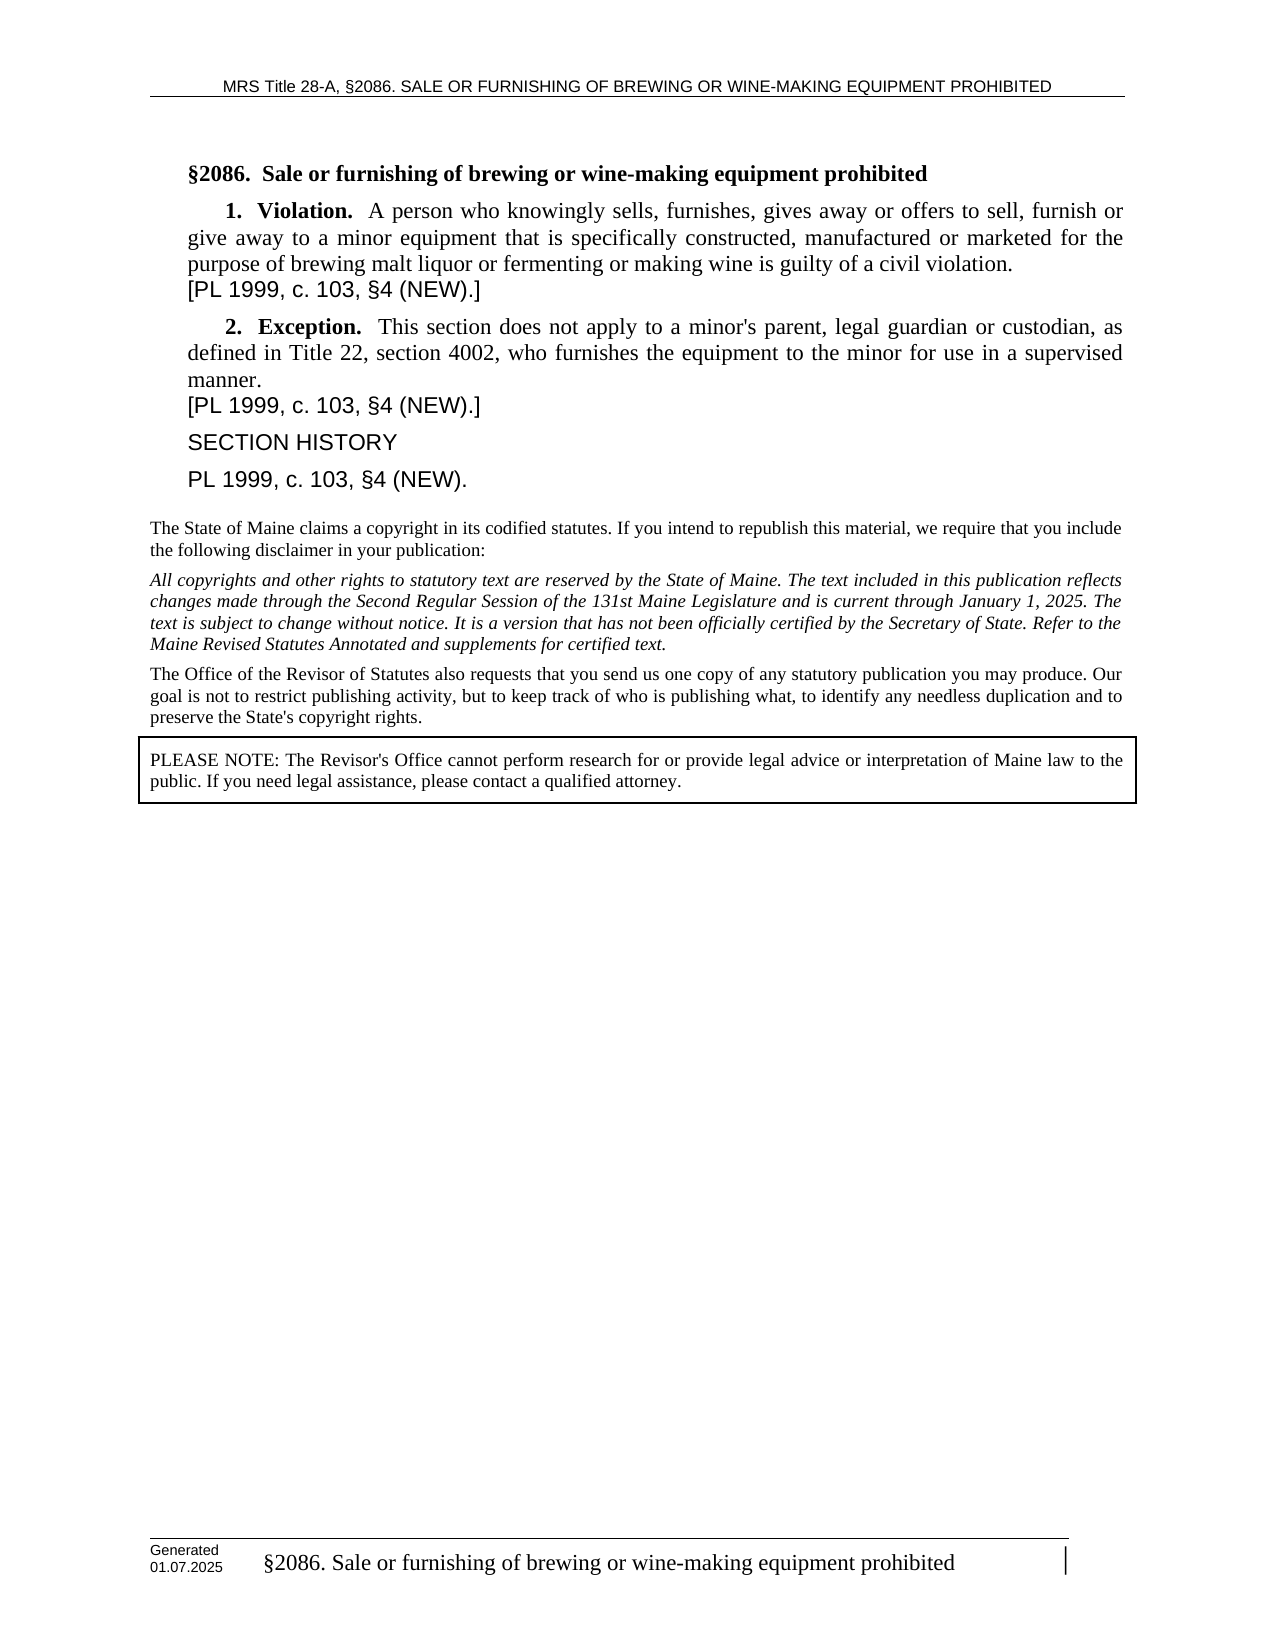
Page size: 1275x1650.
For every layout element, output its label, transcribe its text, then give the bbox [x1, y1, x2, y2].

text PLEASE NOTE: The Revisor's Office cannot perform research for or provide legal advice or interpretation of Maine law to the public. If you need legal assistance, please contact a qualified attorney. [140, 738, 1135, 802]
text The State of Maine claims a copyright in its codified statutes. If you intend to republish this material, we require that you include the following disclaimer in your publication: [150, 517, 1125, 560]
text SECTION HISTORY [187, 429, 1125, 455]
text 2. Exception. This section does not apply to a minor's parent, legal guardian or custodian, as defined in Title 22, section 4002, who furnishes the equipment to the minor for use in a supervised manner. [187, 313, 1125, 392]
text §2086. Sale or furnishing of brewing or wine-making equipment prohibited [187, 160, 1125, 187]
text PL 1999, c. 103, §4 (NEW). [187, 466, 1125, 492]
text [PL 1999, c. 103, §4 (NEW).] [187, 392, 1125, 418]
text All copyrights and other rights to statutory text are reserved by the State of Maine. The text included in this publication reflects changes made through the Second Regular Session of the 131st Maine Legislature and is current through January 1, 2025 . The text is subject to change without notice. It is a version that has not been officially certified by the Secretary of State. Refer to the Maine Revised Statutes Annotated and supplements for certified text. [150, 568, 1125, 655]
text The Office of the Revisor of Statutes also requests that you send us one copy of any statutory publication you may produce. Our goal is not to restrict publishing activity, but to keep track of who is publishing what, to identify any needless duplication and to preserve the State's copyright rights. [150, 663, 1125, 728]
text [PL 1999, c. 103, §4 (NEW).] [187, 276, 1125, 303]
text 1. Violation. A person who knowingly sells, furnishes, gives away or offers to sell, furnish or give away to a minor equipment that is specifically constructed, manufactured or marketed for the purpose of brewing malt liquor or fermenting or making wine is guilty of a civil violation. [187, 197, 1125, 276]
